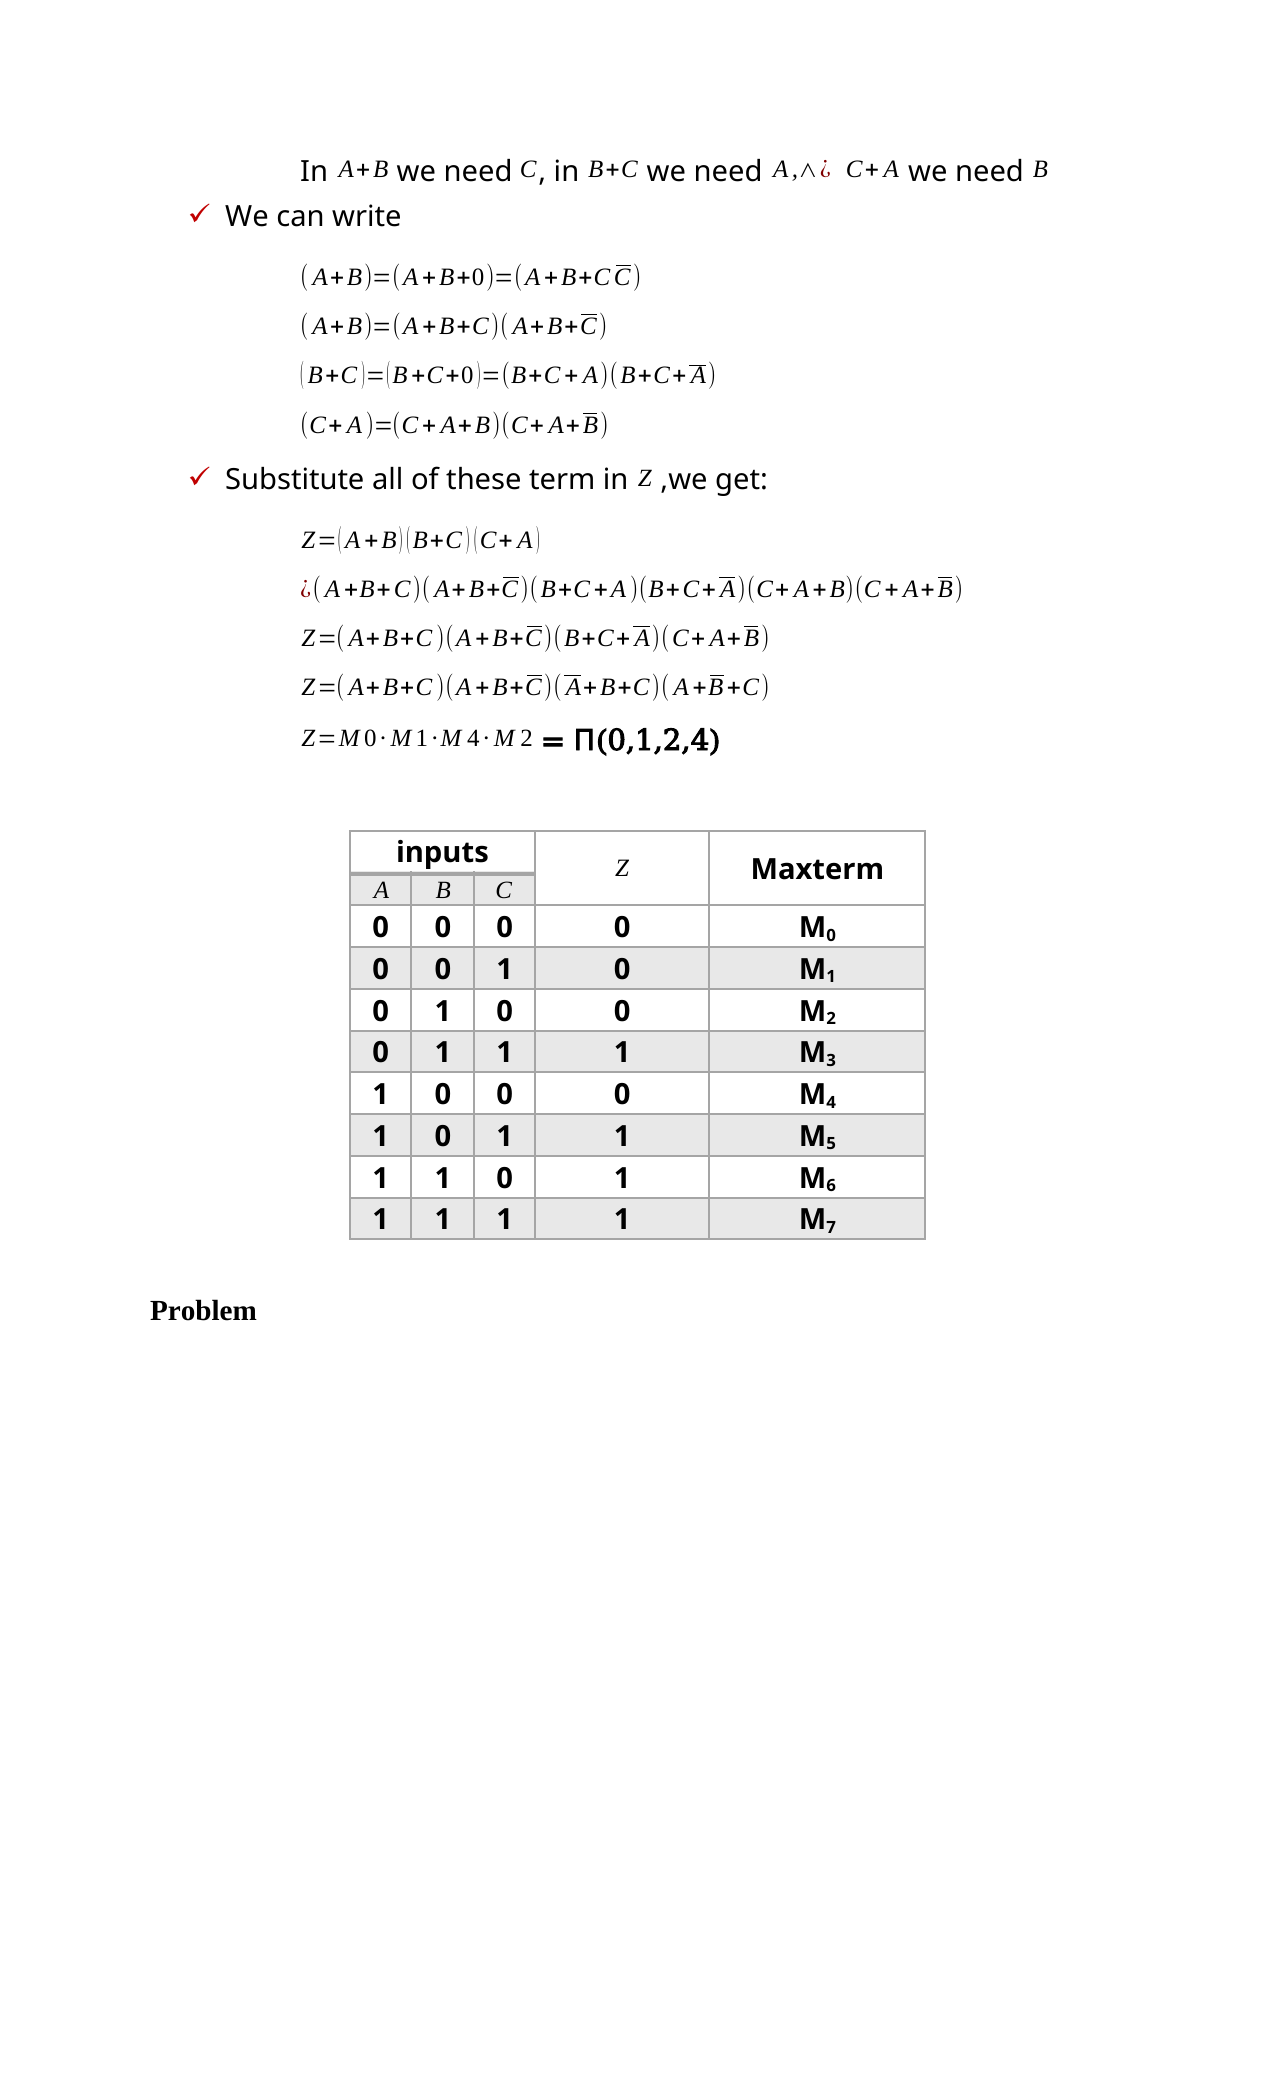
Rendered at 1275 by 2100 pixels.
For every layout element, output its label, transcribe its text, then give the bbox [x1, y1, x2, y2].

table_header inputs [351, 832, 534, 871]
table_cell 1 [351, 1073, 410, 1113]
table_cell 1 [536, 1199, 708, 1238]
table_cell 1 [475, 1115, 534, 1155]
table_cell 0 [536, 1073, 708, 1113]
table_cell 0 [351, 1032, 410, 1071]
table_cell 1 [351, 1157, 410, 1197]
table_cell 0 [475, 906, 534, 946]
text = П(0,1,2,4) [300, 721, 1125, 756]
table_cell 1 [412, 990, 473, 1029]
table_cell 0 [412, 1073, 473, 1113]
table_cell 1 [536, 1115, 708, 1155]
table_cell 1 [475, 1199, 534, 1238]
table_cell M7 [710, 1199, 924, 1238]
table_cell 1 [475, 1032, 534, 1071]
table_cell 0 [536, 990, 708, 1029]
table_cell M3 [710, 1032, 924, 1071]
list In we need , in we need we need [300, 150, 1125, 190]
table_cell M2 [710, 990, 924, 1029]
table_cell 1 [475, 948, 534, 988]
table_cell 0 [536, 906, 708, 946]
table_cell 0 [475, 1157, 534, 1197]
table_cell [475, 876, 534, 904]
table_header [536, 832, 708, 904]
list Substitute all of these term in ,we get: [187, 458, 1125, 498]
table_cell 0 [412, 948, 473, 988]
table_cell M5 [710, 1115, 924, 1155]
table_cell 1 [536, 1157, 708, 1197]
table_cell 0 [536, 948, 708, 988]
table_cell M6 [710, 1157, 924, 1197]
text Problem [150, 1293, 1125, 1327]
table_cell M1 [710, 948, 924, 988]
table_cell 1 [536, 1032, 708, 1071]
table_cell 0 [351, 948, 410, 988]
table_cell 0 [475, 1073, 534, 1113]
table_cell M0 [710, 906, 924, 946]
table_header Maxterm [710, 832, 924, 904]
table_cell 1 [412, 1199, 473, 1238]
table_cell 0 [351, 990, 410, 1029]
table_cell [351, 876, 410, 904]
table_cell [412, 876, 473, 904]
table_cell M4 [710, 1073, 924, 1113]
table_cell 1 [351, 1199, 410, 1238]
table_cell 1 [412, 1157, 473, 1197]
table_cell 0 [475, 990, 534, 1029]
table_cell 0 [412, 1115, 473, 1155]
table_cell 1 [351, 1115, 410, 1155]
list We can write [187, 196, 1125, 235]
table_cell 1 [412, 1032, 473, 1071]
table_cell 0 [412, 906, 473, 946]
table_cell 0 [351, 906, 410, 946]
